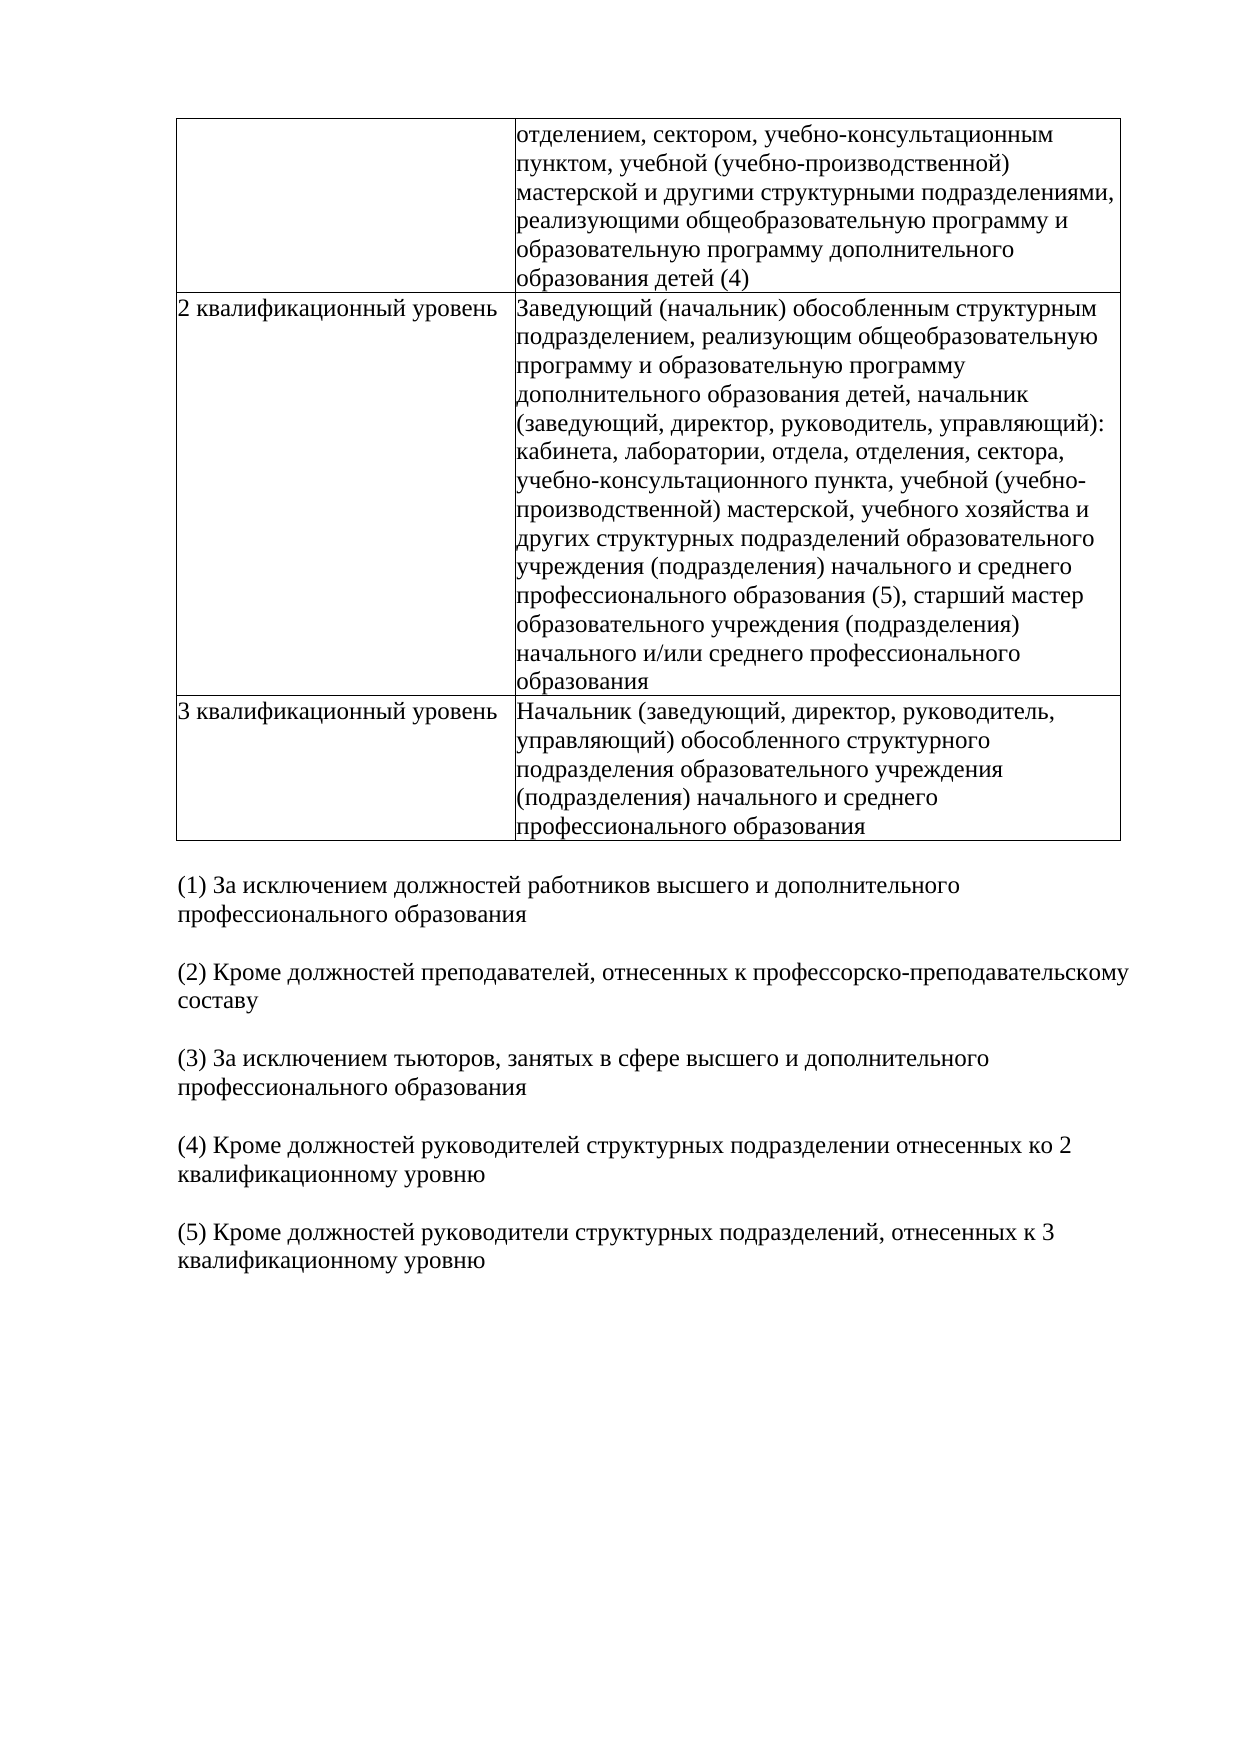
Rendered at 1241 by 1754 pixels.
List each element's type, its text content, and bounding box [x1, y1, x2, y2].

text (1) За исключением должностей работников высшего и дополнительного профессионального образования [177, 870, 1152, 928]
text (5) Кроме должностей руководители структурных подразделений, отнесенных к 3 квалификационному уровню [177, 1217, 1152, 1274]
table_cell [177, 119, 515, 292]
text (2) Кроме должностей преподавателей, отнесенных к профессорско-преподавательскому составу [177, 957, 1152, 1014]
table_cell Заведующий (начальник) обособленным структурным подразделением, реализующим общеобразовательную программу и образовательную программу дополнительного образования детей, начальник (заведующий, директор, руководитель, управляющий): кабинета, лаборатории, отдела, отделения, сектора, учебно-консультационного пункта, учебной (учебно-производственной) мастерской, учебного хозяйства и других структурных подразделений образовательного учреждения (подразделения) начального и среднего профессионального образования (5), старший мастер образовательного учреждения (подразделения) начального и/или среднего профессионального образования [516, 293, 1120, 695]
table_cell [516, 119, 1120, 292]
table_cell 2 квалификационный уровень [177, 293, 515, 695]
text (3) За исключением тьюторов, занятых в сфере высшего и дополнительного профессионального образования [177, 1043, 1152, 1101]
table_cell Начальник (заведующий, директор, руководитель, управляющий) обособленного структурного подразделения образовательного учреждения (подразделения) начального и среднего профессионального образования [516, 696, 1120, 840]
table_cell 3 квалификационный уровень [177, 696, 515, 840]
text (4) Кроме должностей руководителей структурных подразделении отнесенных ко 2 квалификационному уровню [177, 1130, 1152, 1188]
